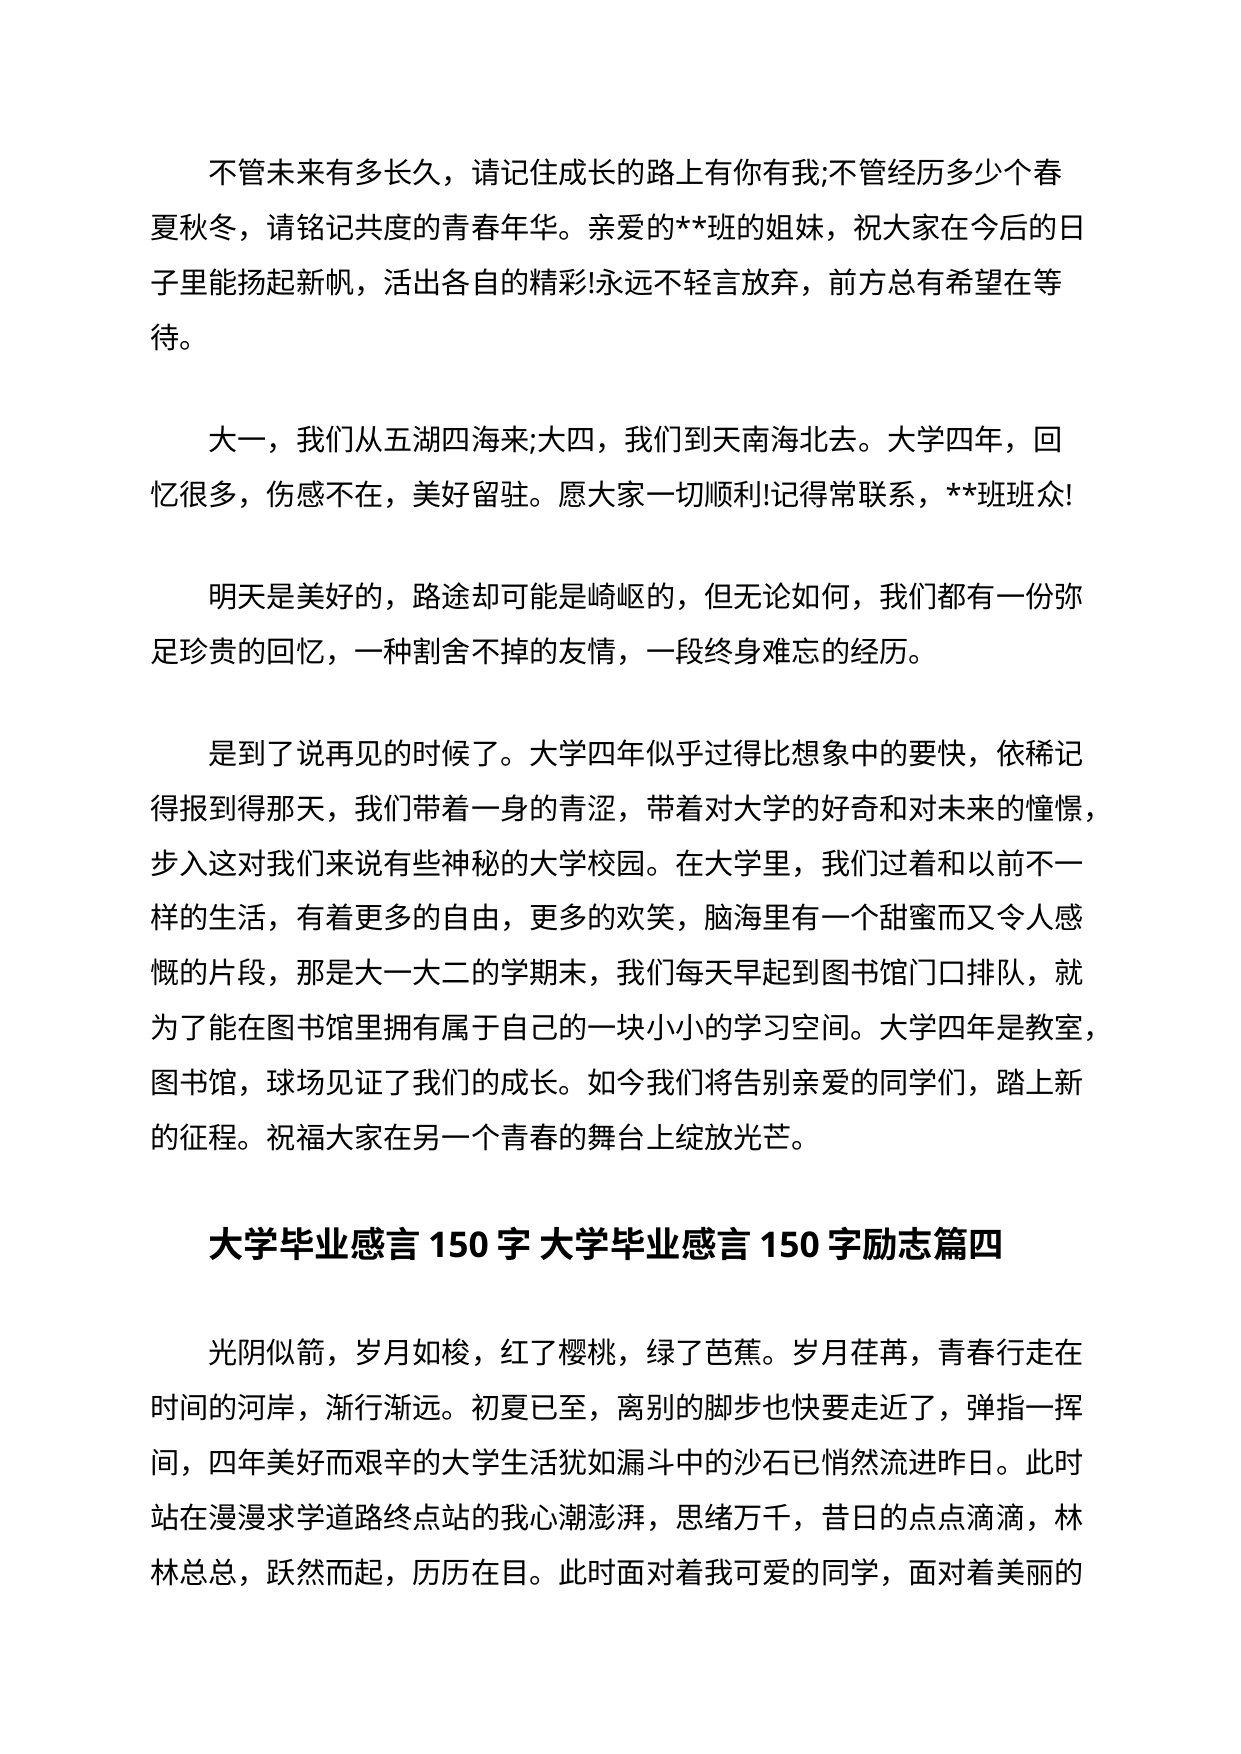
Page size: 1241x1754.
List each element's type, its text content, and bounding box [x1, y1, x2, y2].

text 明天是美好的，路途却可能是崎岖的，但无论如何，我们都有一份弥足珍贵的回忆，一种割舍不掉的友情，一段终身难忘的经历。 [150, 574, 1090, 671]
text 大学毕业感言150字 大学毕业感言150字励志篇四 [150, 1216, 1090, 1268]
text 大一，我们从五湖四海来;大四，我们到天南海北去。大学四年，回忆很多，伤感不在，美好留驻。愿大家一切顺利!记得常联系，**班班众! [150, 417, 1090, 514]
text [150, 1330, 1090, 1592]
text 是到了说再见的时候了。大学四年似乎过得比想象中的要快，依稀记得报到得那天，我们带着一身的青涩，带着对大学的好奇和对未来的憧憬，步入这对我们来说有些神秘的大学校园。在大学里，我们过着和以前不一样的生活，有着更多的自由，更多的欢笑，脑海里有一个甜蜜而又令人感慨的片段，那是大一大二的学期末，我们每天早起到图书馆门口排队，就为了能在图书馆里拥有属于自己的一块小小的学习空间。大学四年是教室，图书馆，球场见证了我们的成长。如今我们将告别亲爱的同学们，踏上新的征程。祝福大家在另一个青春的舞台上绽放光芒。 [150, 730, 1090, 1157]
text 不管未来有多长久，请记住成长的路上有你有我;不管经历多少个春夏秋冬，请铭记共度的青春年华。亲爱的**班的姐妹，祝大家在今后的日子里能扬起新帆，活出各自的精彩!永远不轻言放弃，前方总有希望在等待。 [150, 150, 1090, 357]
